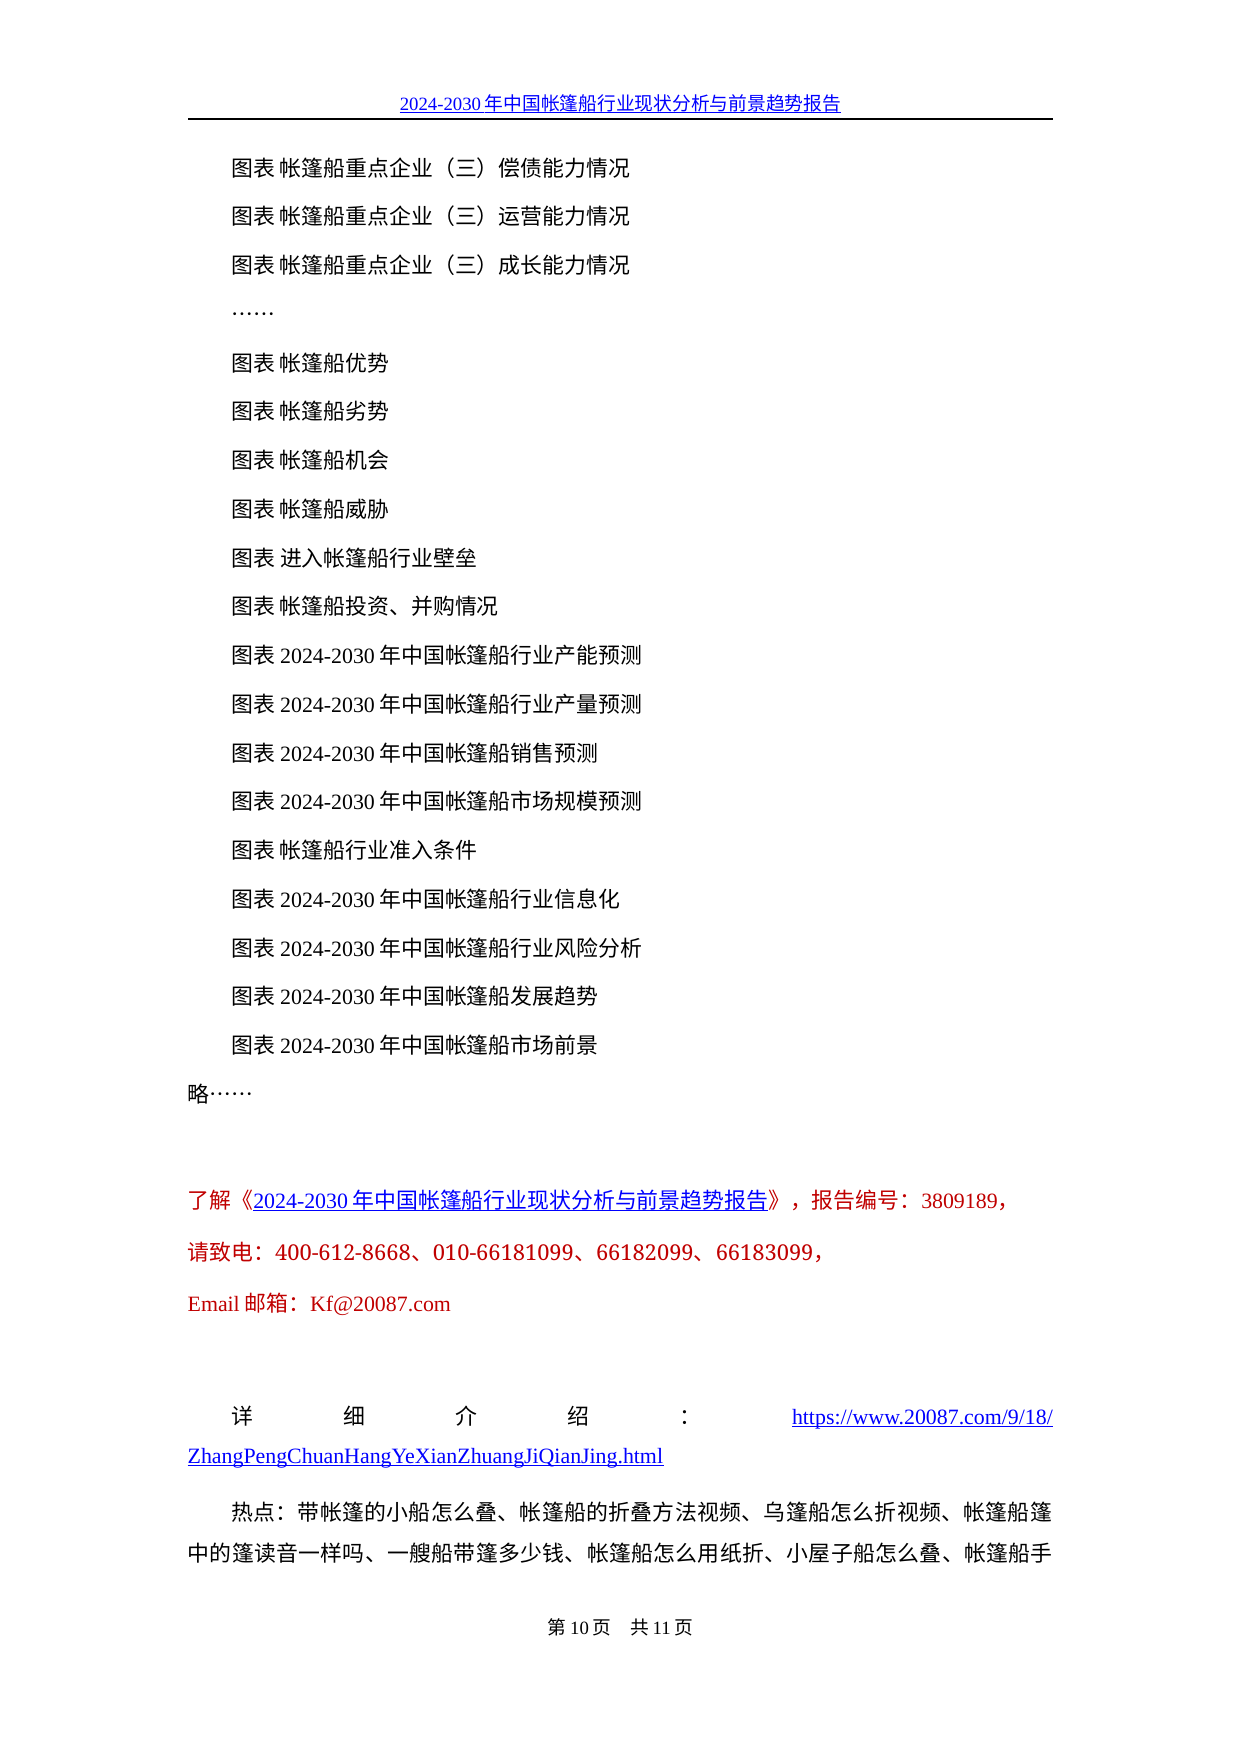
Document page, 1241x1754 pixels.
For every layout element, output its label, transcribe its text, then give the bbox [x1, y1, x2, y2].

text 详细介绍：https://www.20087.com/9/18/ZhangPengChuanHangYeXianZhuangJiQianJing.html [187, 1399, 1053, 1472]
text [187, 1494, 1053, 1568]
text 请致电：400-612-8668、010-66181099、66182099、66183099， [187, 1234, 1053, 1267]
text 了解《2024-2030年中国帐篷船行业现状分析与前景趋势报告》，报告编号：3809189， [187, 1183, 1053, 1215]
text Email邮箱：Kf@20087.com [187, 1286, 1053, 1318]
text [187, 150, 1053, 1109]
